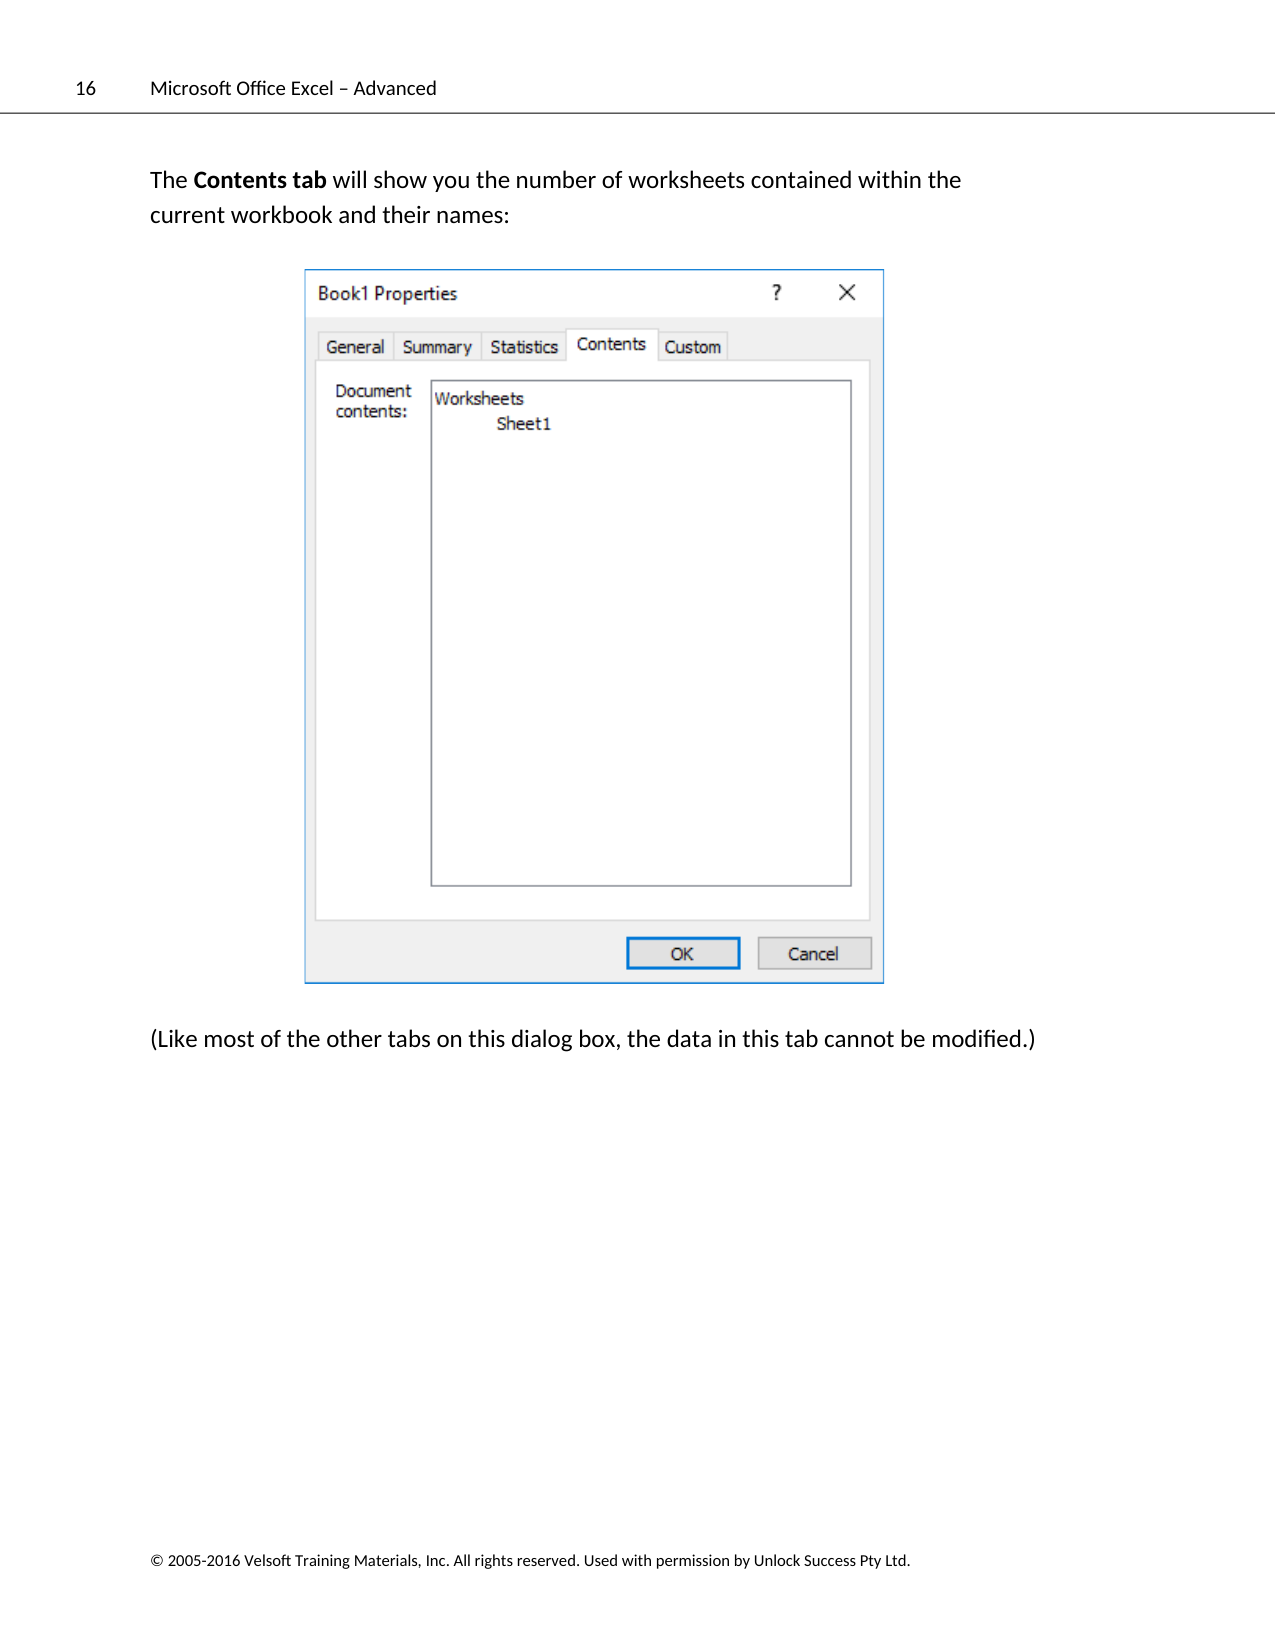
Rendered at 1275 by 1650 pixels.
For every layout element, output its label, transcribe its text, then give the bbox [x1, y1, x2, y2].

text The Contents tab will show you the number of worksheets contained within the current workbook and their names: [150, 164, 1039, 230]
text (Like most of the other tabs on this dialog box, the data in this tab cannot be modified.) [150, 1023, 1039, 1053]
picture [304, 269, 885, 984]
